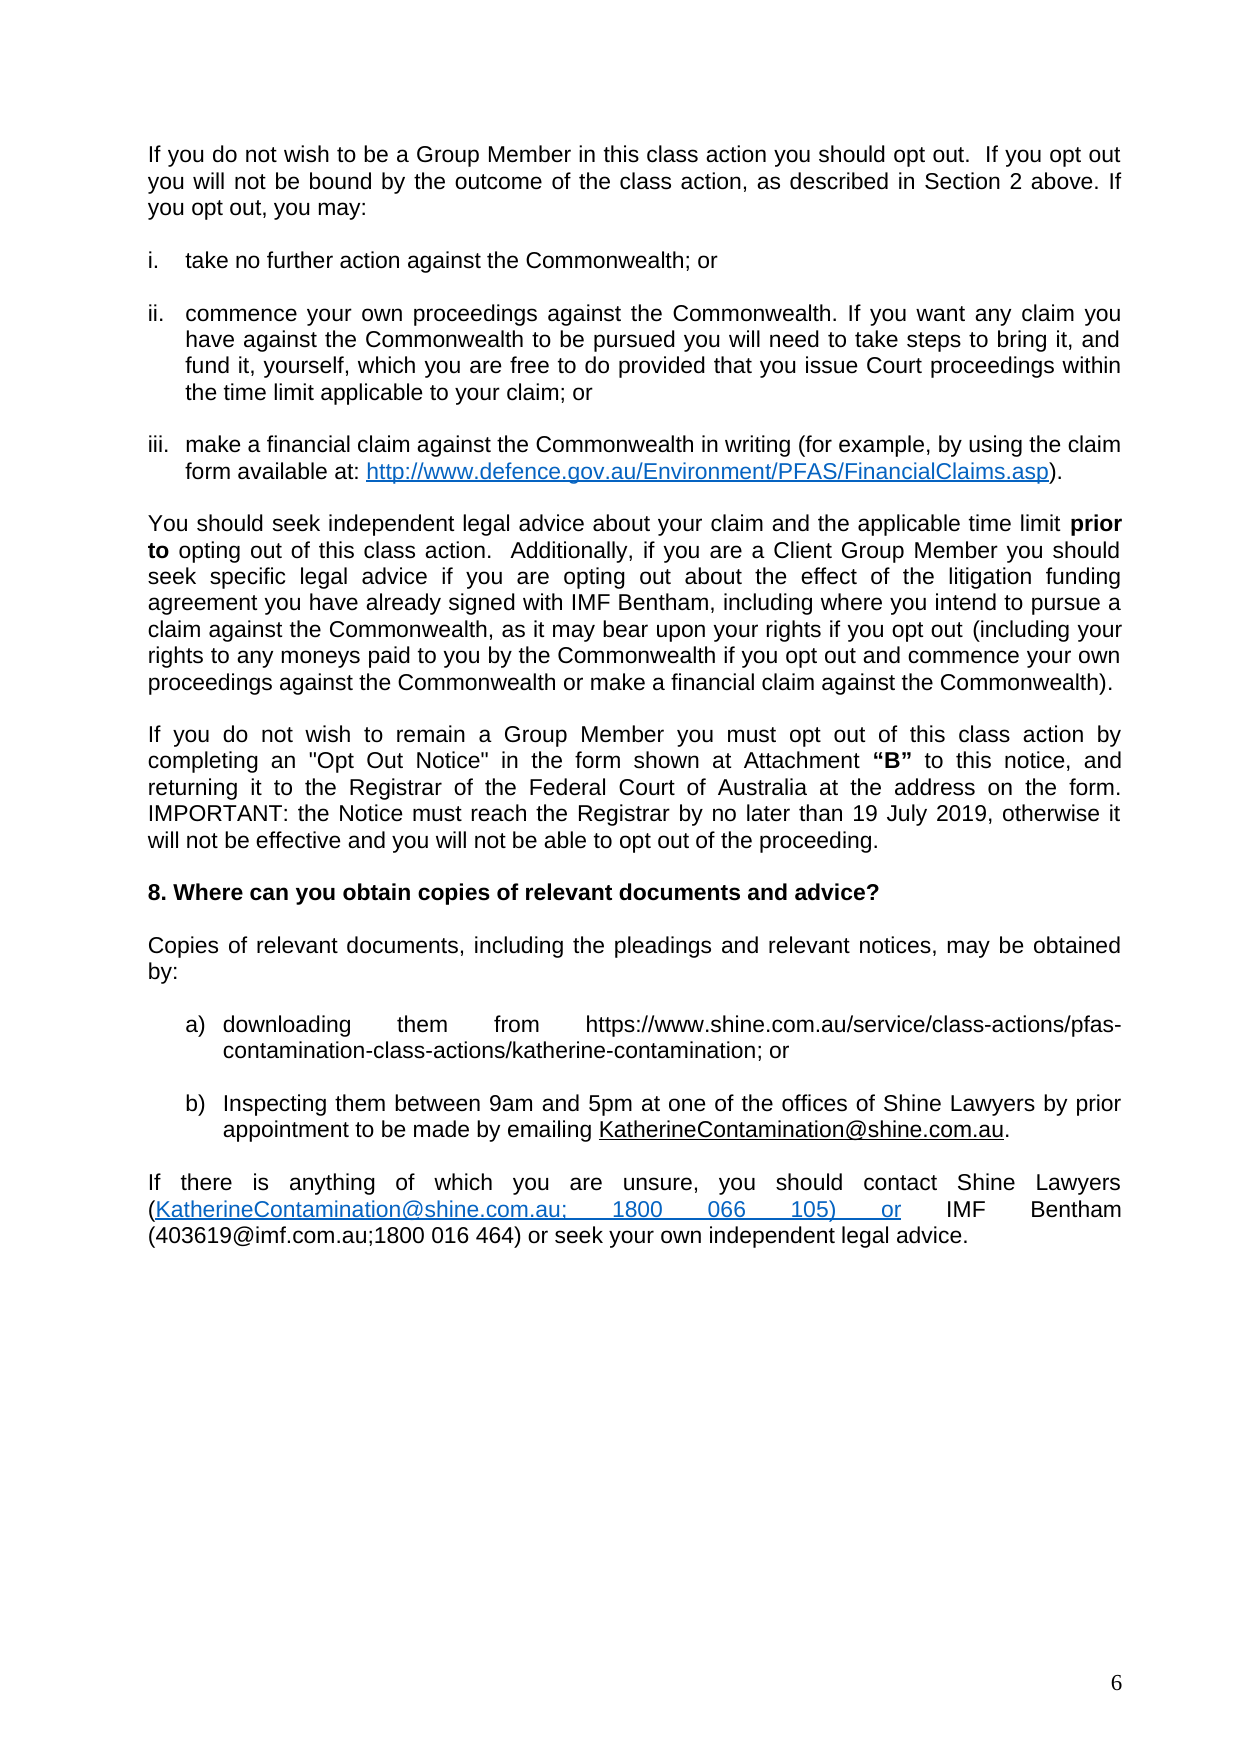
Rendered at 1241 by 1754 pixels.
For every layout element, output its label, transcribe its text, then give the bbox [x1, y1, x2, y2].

text 8. Where can you obtain copies of relevant documents and advice? [148, 879, 1122, 906]
text You should seek independent legal advice about your claim and the applicable time limit prior to opting out of this class action. Additionally, if you are a Client Group Member you should seek specific legal advice if you are opting out about the effect of the litigation funding agreement you have already signed with IMF Bentham, including where you intend to pursue a claim against the Commonwealth, as it may bear upon your rights if you opt out (including your rights to any moneys paid to you by the Commonwealth if you opt out and commence your own proceedings against the Commonwealth or make a financial claim against the Commonwealth). [148, 510, 1122, 695]
list downloading them from https://www.shine.com.au/service/class-actions/pfas-contamination-class-actions/katherine-contamination; or [185, 1011, 1122, 1064]
list commence your own proceedings against the Commonwealth. If you want any claim you have against the Commonwealth to be pursued you will need to take steps to bring it, and fund it, yourself, which you are free to do provided that you issue Court proceedings within the time limit applicable to your claim; or [148, 299, 1122, 405]
text If there is anything of which you are unsure, you should contact Shine Lawyers (KatherineContamination@shine.com.au; 1800 066 105) or IMF Bentham (403619@imf.com.au;1800 016 464) or seek your own independent legal advice. [148, 1169, 1122, 1248]
text Copies of relevant documents, including the pleadings and relevant notices, may be obtained by: [148, 932, 1122, 985]
list take no further action against the Commonwealth; or [148, 247, 1122, 273]
list make a financial claim against the Commonwealth in writing (for example, by using the claim form available at: http://www.defence.gov.au/Environment/PFAS/FinancialClaims.asp). [148, 431, 1122, 484]
text If you do not wish to be a Group Member in this class action you should opt out. If you opt out you will not be bound by the outcome of the class action, as described in Section 2 above. If you opt out, you may: [148, 141, 1122, 220]
list Inspecting them between 9am and 5pm at one of the offices of Shine Lawyers by prior appointment to be made by emailing KatherineContamination@shine.com.au. [185, 1090, 1122, 1143]
text If you do not wish to remain a Group Member you must opt out of this class action by completing an "Opt Out Notice" in the form shown at Attachment “B” to this notice, and returning it to the Registrar of the Federal Court of Australia at the address on the form. IMPORTANT: the Notice must reach the Registrar by no later than 19 July 2019, otherwise it will not be effective and you will not be able to opt out of the proceeding. [148, 721, 1122, 853]
